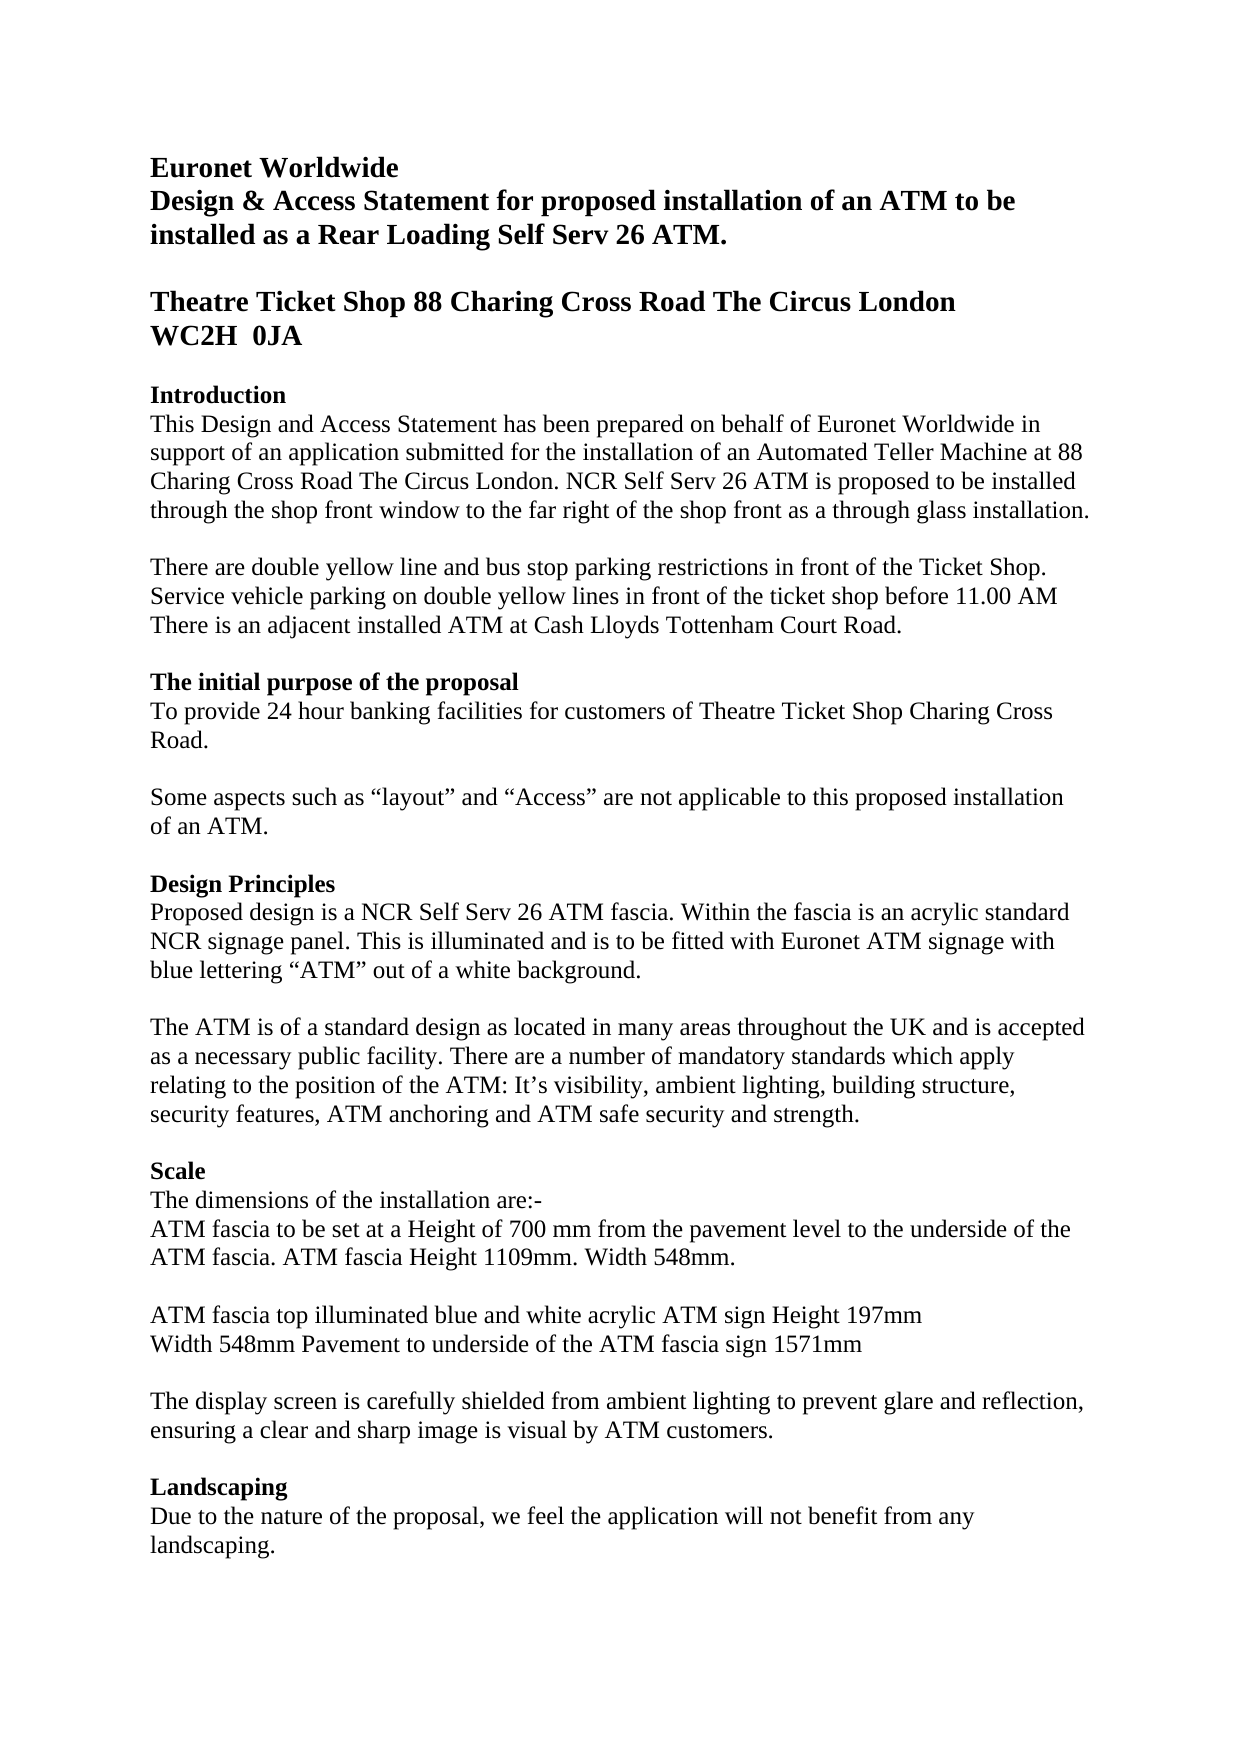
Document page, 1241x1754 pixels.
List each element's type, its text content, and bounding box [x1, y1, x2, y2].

text Due to the nature of the proposal, we feel the application will not benefit from any landscaping. [150, 1501, 1090, 1559]
text ATM fascia top illuminated blue and white acrylic ATM sign Height 197mm [150, 1300, 1090, 1329]
text The ATM is of a standard design as located in many areas throughout the UK and is accepted as a necessary public facility. There are a number of mandatory standards which apply relating to the position of the ATM: It’s visibility, ambient lighting, building structure, security features, ATM anchoring and ATM safe security and strength. [150, 1012, 1090, 1127]
text Design Principles [150, 869, 1090, 897]
text There are double yellow line and bus stop parking restrictions in front of the Ticket Shop. [150, 552, 1090, 581]
text This Design and Access Statement has been prepared on behalf of Euronet Worldwide in support of an application submitted for the installation of an Automated Teller Machine at 88 Charing Cross Road The Circus London. NCR Self Serv 26 ATM is proposed to be installed through the shop front window to the far right of the shop front as a through glass installation. [150, 409, 1090, 524]
text Service vehicle parking on double yellow lines in front of the ticket shop before 11.00 AM [150, 581, 1090, 610]
text Theatre Ticket Shop 88 Charing Cross Road The Circus London [150, 284, 1090, 318]
text The display screen is carefully shielded from ambient lighting to prevent glare and reflection, ensuring a clear and sharp image is visual by ATM customers. [150, 1386, 1090, 1444]
text Proposed design is a NCR Self Serv 26 ATM fascia. Within the fascia is an acrylic standard NCR signage panel. This is illuminated and is to be fitted with Euronet ATM signage with blue lettering “ATM” out of a white background. [150, 897, 1090, 984]
text Some aspects such as “layout” and “Access” are not applicable to this proposed installation of an ATM. [150, 782, 1090, 840]
text Scale [150, 1156, 1090, 1185]
text The dimensions of the installation are:- [150, 1185, 1090, 1214]
text Width 548mm Pavement to underside of the ATM fascia sign 1571mm [150, 1329, 1090, 1357]
text Introduction [150, 380, 1090, 409]
text The initial purpose of the proposal [150, 667, 1090, 696]
text Euronet Worldwide [150, 150, 1090, 183]
text ATM fascia to be set at a Height of 700 mm from the pavement level to the underside of the ATM fascia. ATM fascia Height 1109mm. Width 548mm. [150, 1214, 1090, 1271]
text There is an adjacent installed ATM at Cash Lloyds Tottenham Court Road. [150, 610, 1090, 639]
text Landscaping [150, 1472, 1090, 1501]
text WC2H 0JA [150, 318, 1090, 351]
text Design & Access Statement for proposed installation of an ATM to be installed as a Rear Loading Self Serv 26 ATM. [150, 183, 1090, 251]
text To provide 24 hour banking facilities for customers of Theatre Ticket Shop Charing Cross Road. [150, 696, 1090, 754]
